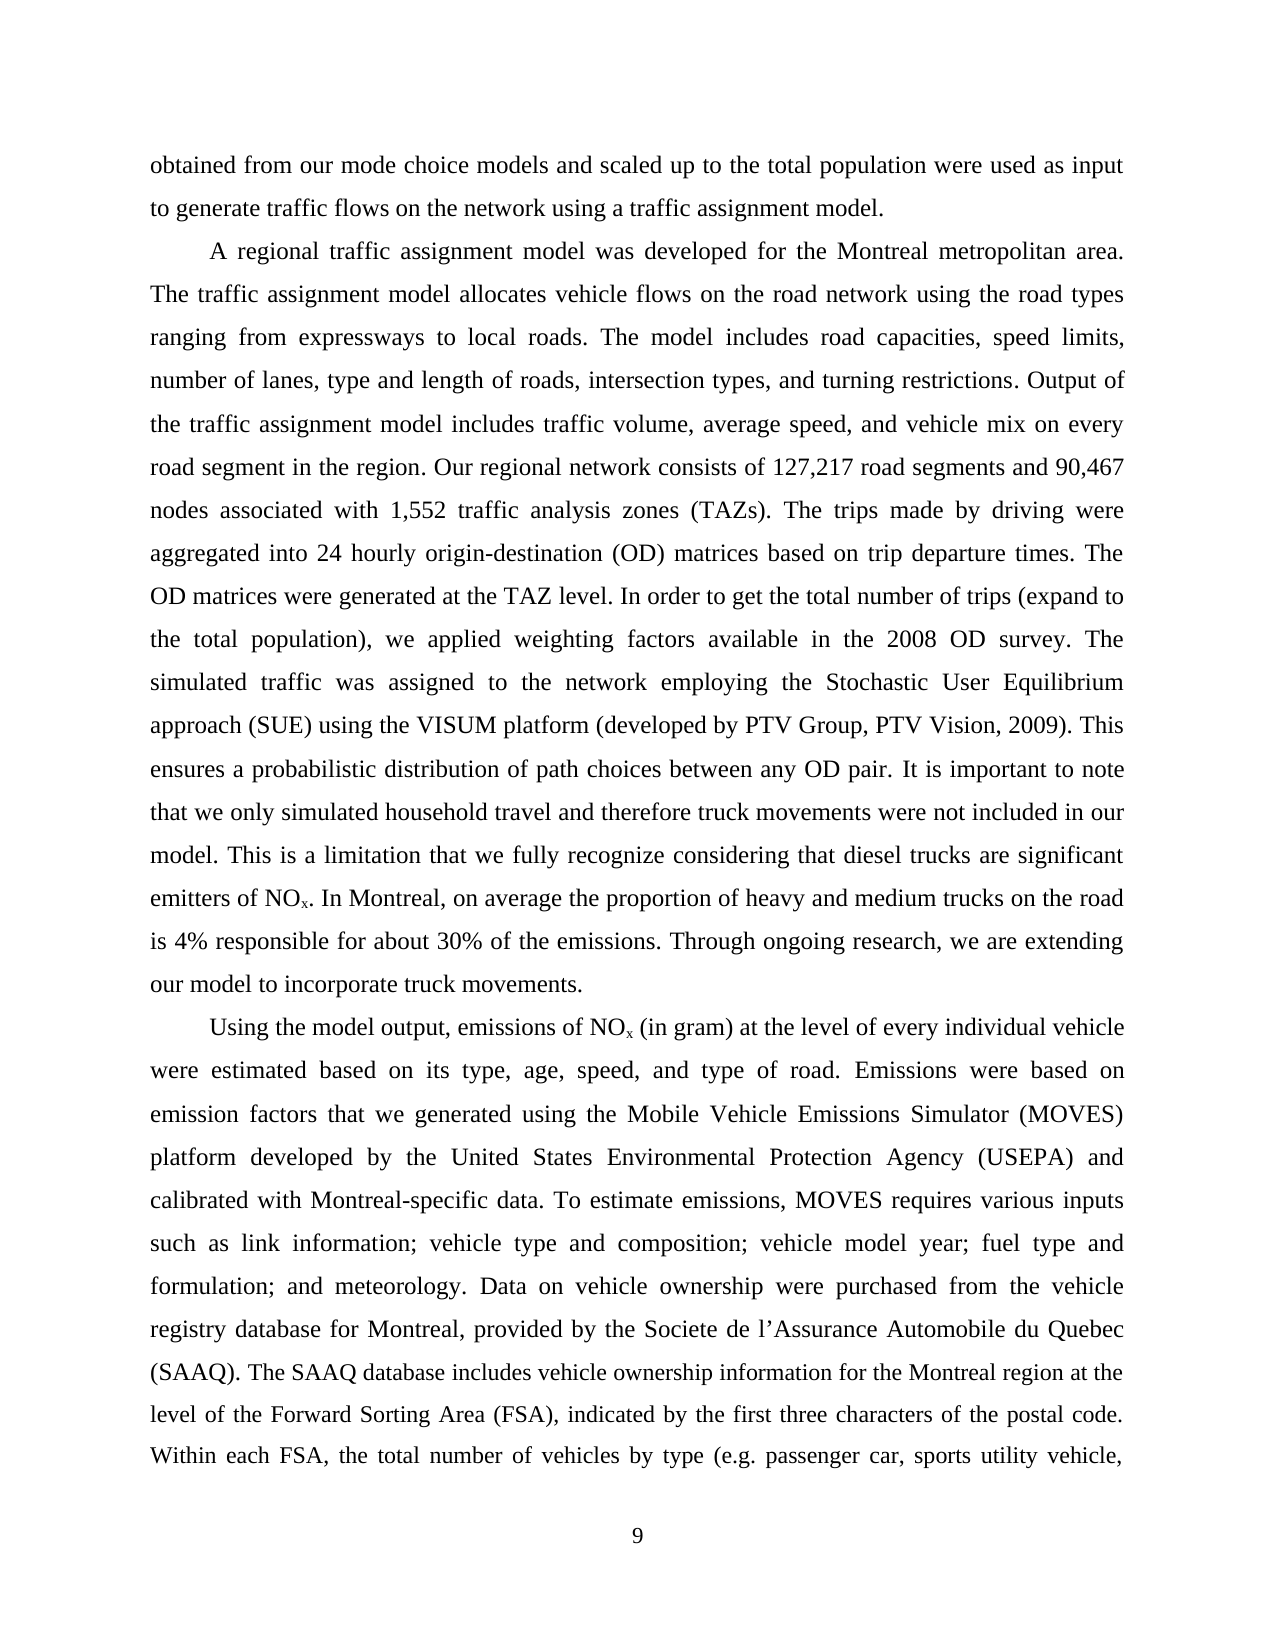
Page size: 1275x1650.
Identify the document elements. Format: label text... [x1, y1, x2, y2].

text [150, 1343, 1125, 1469]
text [150, 150, 1125, 222]
text A regional traffic assignment model was developed for the Montreal metropolitan area. The traffic assignment model allocates vehicle flows on the road network using the road types ranging from expressways to local roads. The model includes road capacities, speed limits, number of lanes, type and length of roads, intersection types, and turning restrictions. Output of the traffic assignment model includes traffic volume, average speed, and vehicle mix on every road segment in the region. Our regional network consists of 127,217 road segments and 90,467 nodes associated with 1,552 traffic analysis zones (TAZs). The trips made by driving were aggregated into 24 hourly origin-destination (OD) matrices based on trip departure times. The OD matrices were generated at the TAZ level. In order to get the total number of trips (expand to the total population), we applied weighting factors available in the 2008 OD survey. The simulated traffic was assigned to the network employing the Stochastic User Equilibrium approach (SUE) using the VISUM platform (developed by PTV Group, PTV Vision, 2009). This ensures a probabilistic distribution of path choices between any OD pair. It is important to note that we only simulated household travel and therefore truck movements were not included in our model. This is a limitation that we fully recognize considering that diesel trucks are significant emitters of NOx. In Montreal, on average the proportion of heavy and medium trucks on the road is 4% responsible for about 30% of the emissions. Through ongoing research, we are extending our model to incorporate truck movements. [150, 236, 1125, 998]
